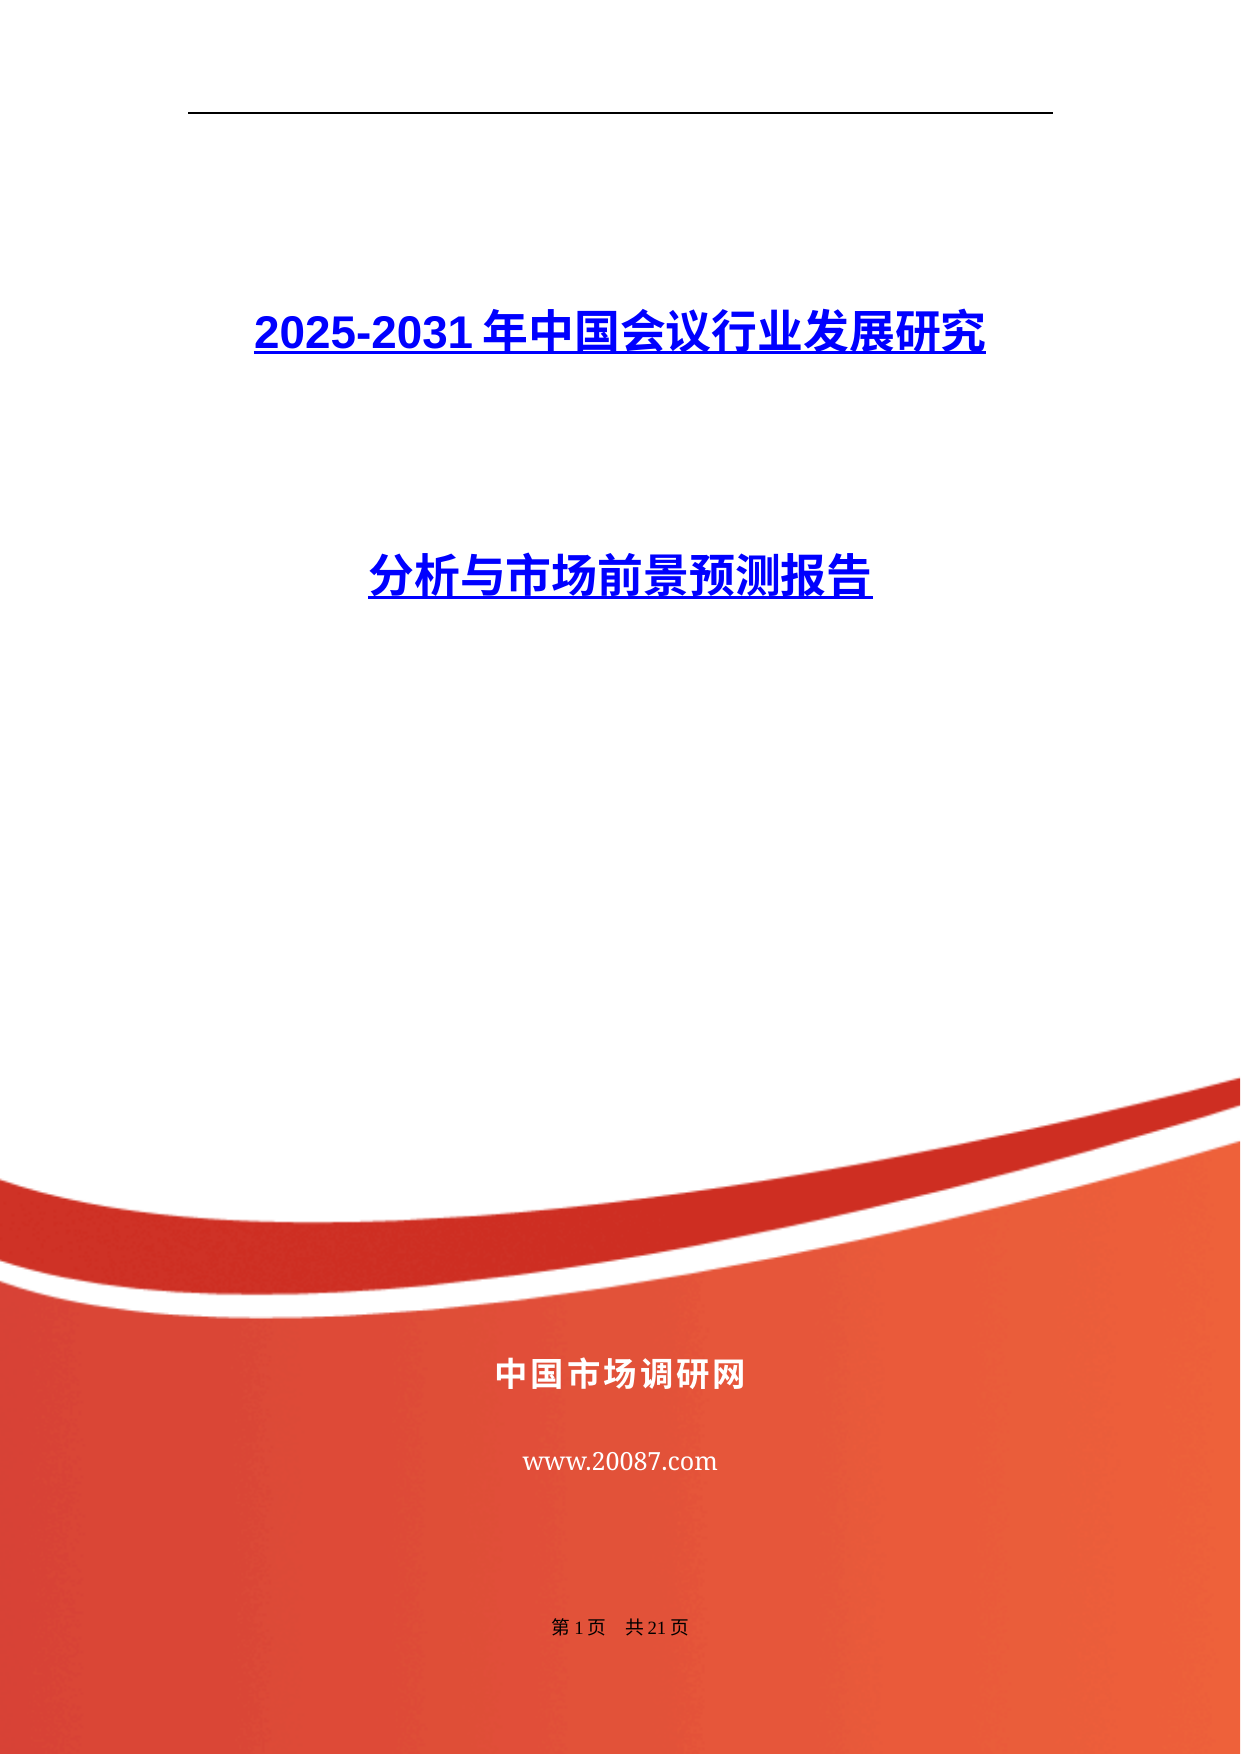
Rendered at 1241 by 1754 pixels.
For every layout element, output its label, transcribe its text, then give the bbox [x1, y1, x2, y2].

text www.20087.com [187, 1428, 1053, 1493]
table_header 2025-2031年中国会议行业发展研究分析与市场前景预测报告 [188, 207, 1053, 773]
subtitle 中国市场调研网 [187, 1339, 1053, 1404]
picture [0, 1006, 1241, 1754]
